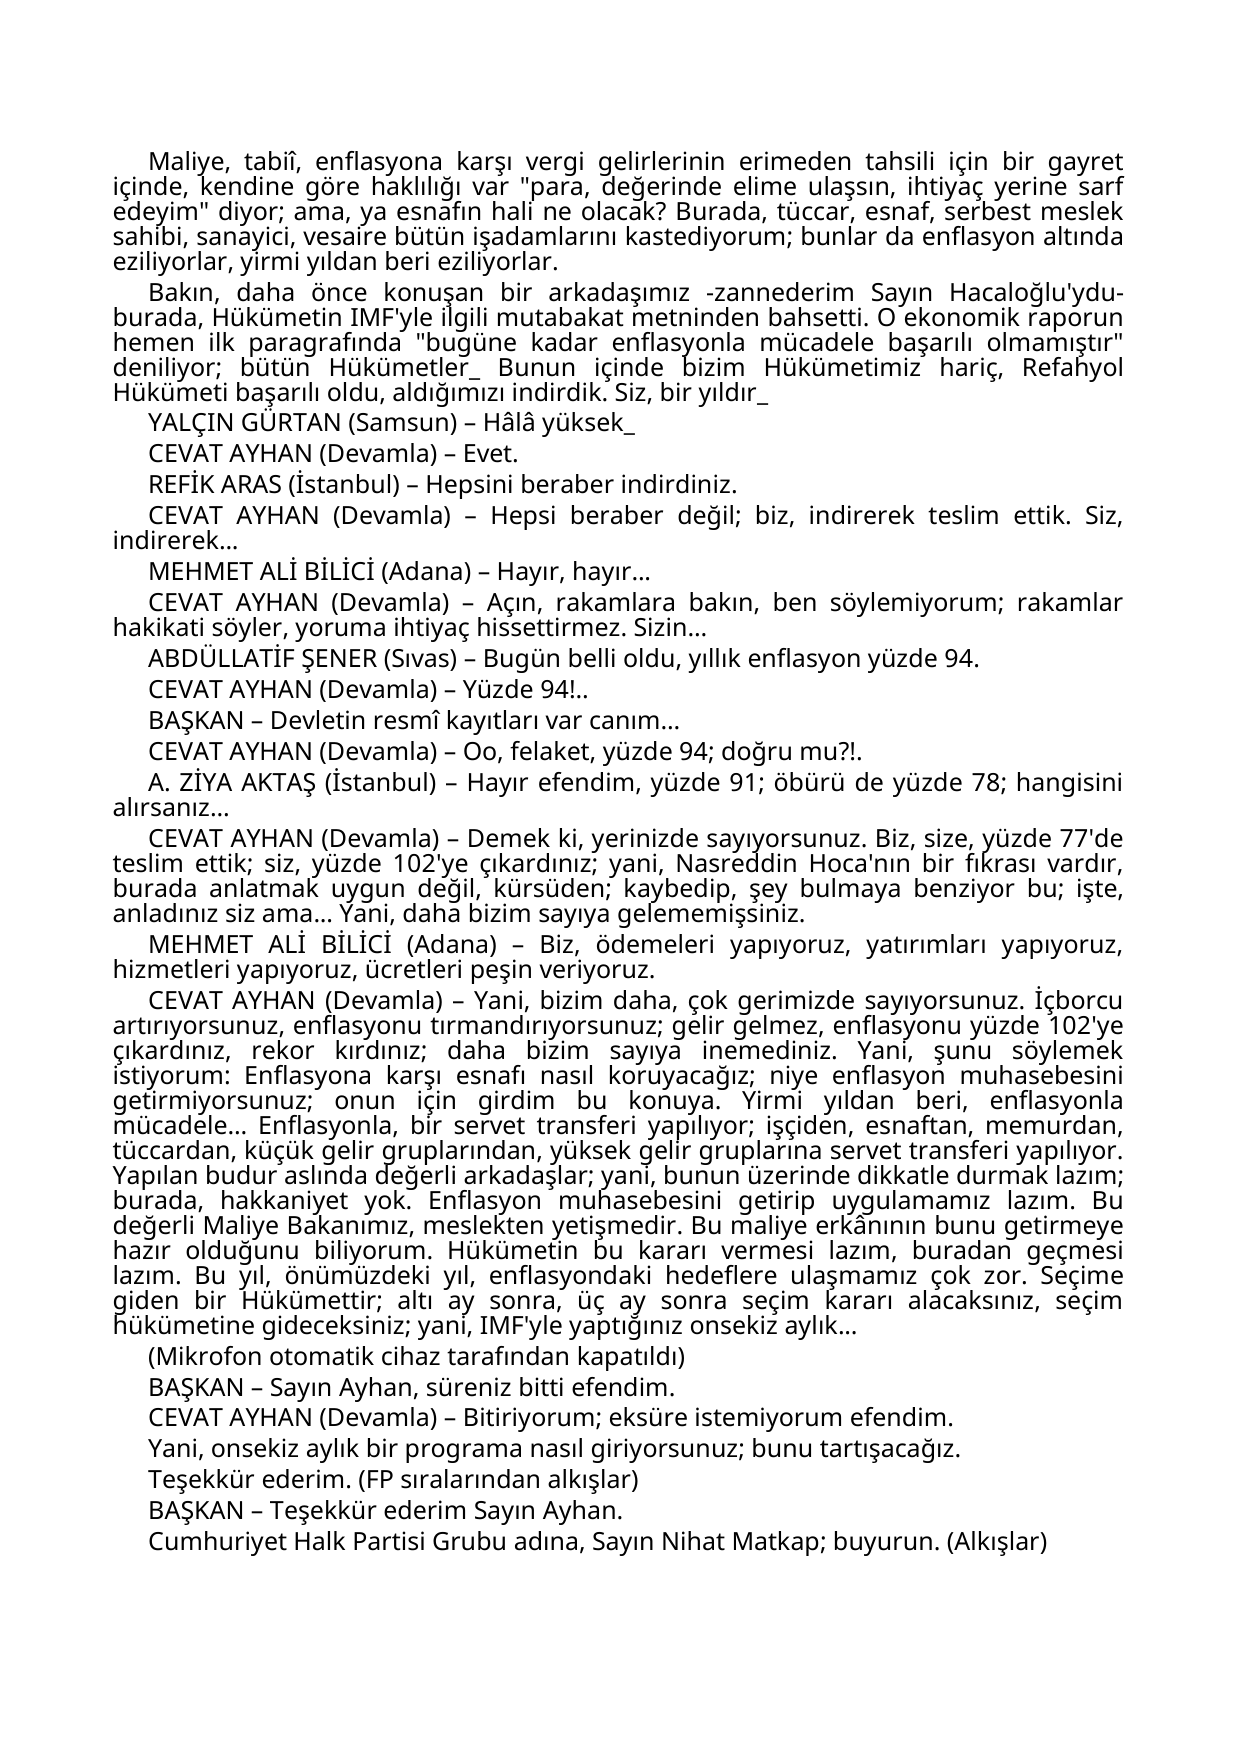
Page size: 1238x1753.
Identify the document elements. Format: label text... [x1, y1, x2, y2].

text MEHMET ALİ BİLİCİ (Adana) – Hayır, hayır... [112, 561, 1125, 586]
text Maliye, tabiî, enflasyona karşı vergi gelirlerinin erimeden tahsili için bir gayret içinde, kendine göre haklılığı var "para, değerinde elime ulaşsın, ihtiyaç yerine sarf edeyim" diyor; ama, ya esnafın hali ne olacak? Burada, tüccar, esnaf, serbest meslek sahibi, sanayici, vesaire bütün işadamlarını kastediyorum; bunlar da enflasyon altında eziliyorlar, yirmi yıldan beri eziliyorlar. [112, 150, 1125, 275]
text BAŞKAN – Teşekkür ederim Sayın Ayhan. [112, 1500, 1125, 1525]
text (Mikrofon otomatik cihaz tarafından kapatıldı) [112, 1345, 1125, 1370]
text Bakın, daha önce konuşan bir arkadaşımız -zannederim Sayın Hacaloğlu'ydu- burada, Hükümetin IMF'yle ilgili mutabakat metninden bahsetti. O ekonomik raporun hemen ilk paragrafında "bugüne kadar enflasyonla mücadele başarılı olmamıştır" deniliyor; bütün Hükümetler_ Bunun içinde bizim Hükümetimiz hariç, Refahyol Hükümeti başarılı oldu, aldığımızı indirdik. Siz, bir yıldır_ [112, 281, 1125, 406]
text Cumhuriyet Halk Partisi Grubu adına, Sayın Nihat Matkap; buyurun. (Alkışlar) [112, 1531, 1125, 1556]
text Yani, onsekiz aylık bir programa nasıl giriyorsunuz; bunu tartışacağız. [112, 1438, 1125, 1463]
text ABDÜLLATİF ŞENER (Sıvas) – Bugün belli oldu, yıllık enflasyon yüzde 94. [112, 647, 1125, 672]
text CEVAT AYHAN (Devamla) – Hepsi beraber değil; biz, indirerek teslim ettik. Siz, indirerek... [112, 505, 1125, 555]
text CEVAT AYHAN (Devamla) – Evet. [112, 443, 1125, 468]
text A. ZİYA AKTAŞ (İstanbul) – Hayır efendim, yüzde 91; öbürü de yüzde 78; hangisini alırsanız... [112, 771, 1125, 821]
text CEVAT AYHAN (Devamla) – Oo, felaket, yüzde 94; doğru mu?!. [112, 740, 1125, 765]
text BAŞKAN – Devletin resmî kayıtları var canım... [112, 709, 1125, 734]
text CEVAT AYHAN (Devamla) – Yani, bizim daha, çok gerimizde sayıyorsunuz. İçborcu artırıyorsunuz, enflasyonu tırmandırıyorsunuz; gelir gelmez, enflasyonu yüzde 102'ye çıkardınız, rekor kırdınız; daha bizim sayıya inemediniz. Yani, şunu söylemek istiyorum: Enflasyona karşı esnafı nasıl koruyacağız; niye enflasyon muhasebesini getirmiyorsunuz; onun için girdim bu konuya. Yirmi yıldan beri, enflasyonla mücadele... Enflasyonla, bir servet transferi yapılıyor; işçiden, esnaftan, memurdan, tüccardan, küçük gelir gruplarından, yüksek gelir gruplarına servet transferi yapılıyor. Yapılan budur aslında değerli arkadaşlar; yani, bunun üzerinde dikkatle durmak lazım; burada, hakkaniyet yok. Enflasyon muhasebesini getirip uygulamamız lazım. Bu değerli Maliye Bakanımız, meslekten yetişmedir. Bu maliye erkânının bunu getirmeye hazır olduğunu biliyorum. Hükümetin bu kararı vermesi lazım, buradan geçmesi lazım. Bu yıl, önümüzdeki yıl, enflasyondaki hedeflere ulaşmamız çok zor. Seçime giden bir Hükümettir; altı ay sonra, üç ay sonra seçim kararı alacaksınız, seçim hükümetine gideceksiniz; yani, IMF'yle yaptığınız onsekiz aylık... [112, 989, 1125, 1339]
text CEVAT AYHAN (Devamla) – Açın, rakamlara bakın, ben söylemiyorum; rakamlar hakikati söyler, yoruma ihtiyaç hissettirmez. Sizin... [112, 592, 1125, 642]
text Teşekkür ederim. (FP sıralarından alkışlar) [112, 1469, 1125, 1494]
text REFİK ARAS (İstanbul) – Hepsini beraber indirdiniz. [112, 474, 1125, 499]
text MEHMET ALİ BİLİCİ (Adana) – Biz, ödemeleri yapıyoruz, yatırımları yapıyoruz, hizmetleri yapıyoruz, ücretleri peşin veriyoruz. [112, 933, 1125, 983]
text CEVAT AYHAN (Devamla) – Bitiriyorum; eksüre istemiyorum efendim. [112, 1407, 1125, 1432]
text BAŞKAN – Sayın Ayhan, süreniz bitti efendim. [112, 1376, 1125, 1401]
text CEVAT AYHAN (Devamla) – Demek ki, yerinizde sayıyorsunuz. Biz, size, yüzde 77'de teslim ettik; siz, yüzde 102'ye çıkardınız; yani, Nasreddin Hoca'nın bir fıkrası vardır, burada anlatmak uygun değil, kürsüden; kaybedip, şey bulmaya benziyor bu; işte, anladınız siz ama... Yani, daha bizim sayıya gelememişsiniz. [112, 827, 1125, 927]
text CEVAT AYHAN (Devamla) – Yüzde 94!.. [112, 678, 1125, 703]
text YALÇIN GÜRTAN (Samsun) – Hâlâ yüksek_ [112, 412, 1125, 437]
